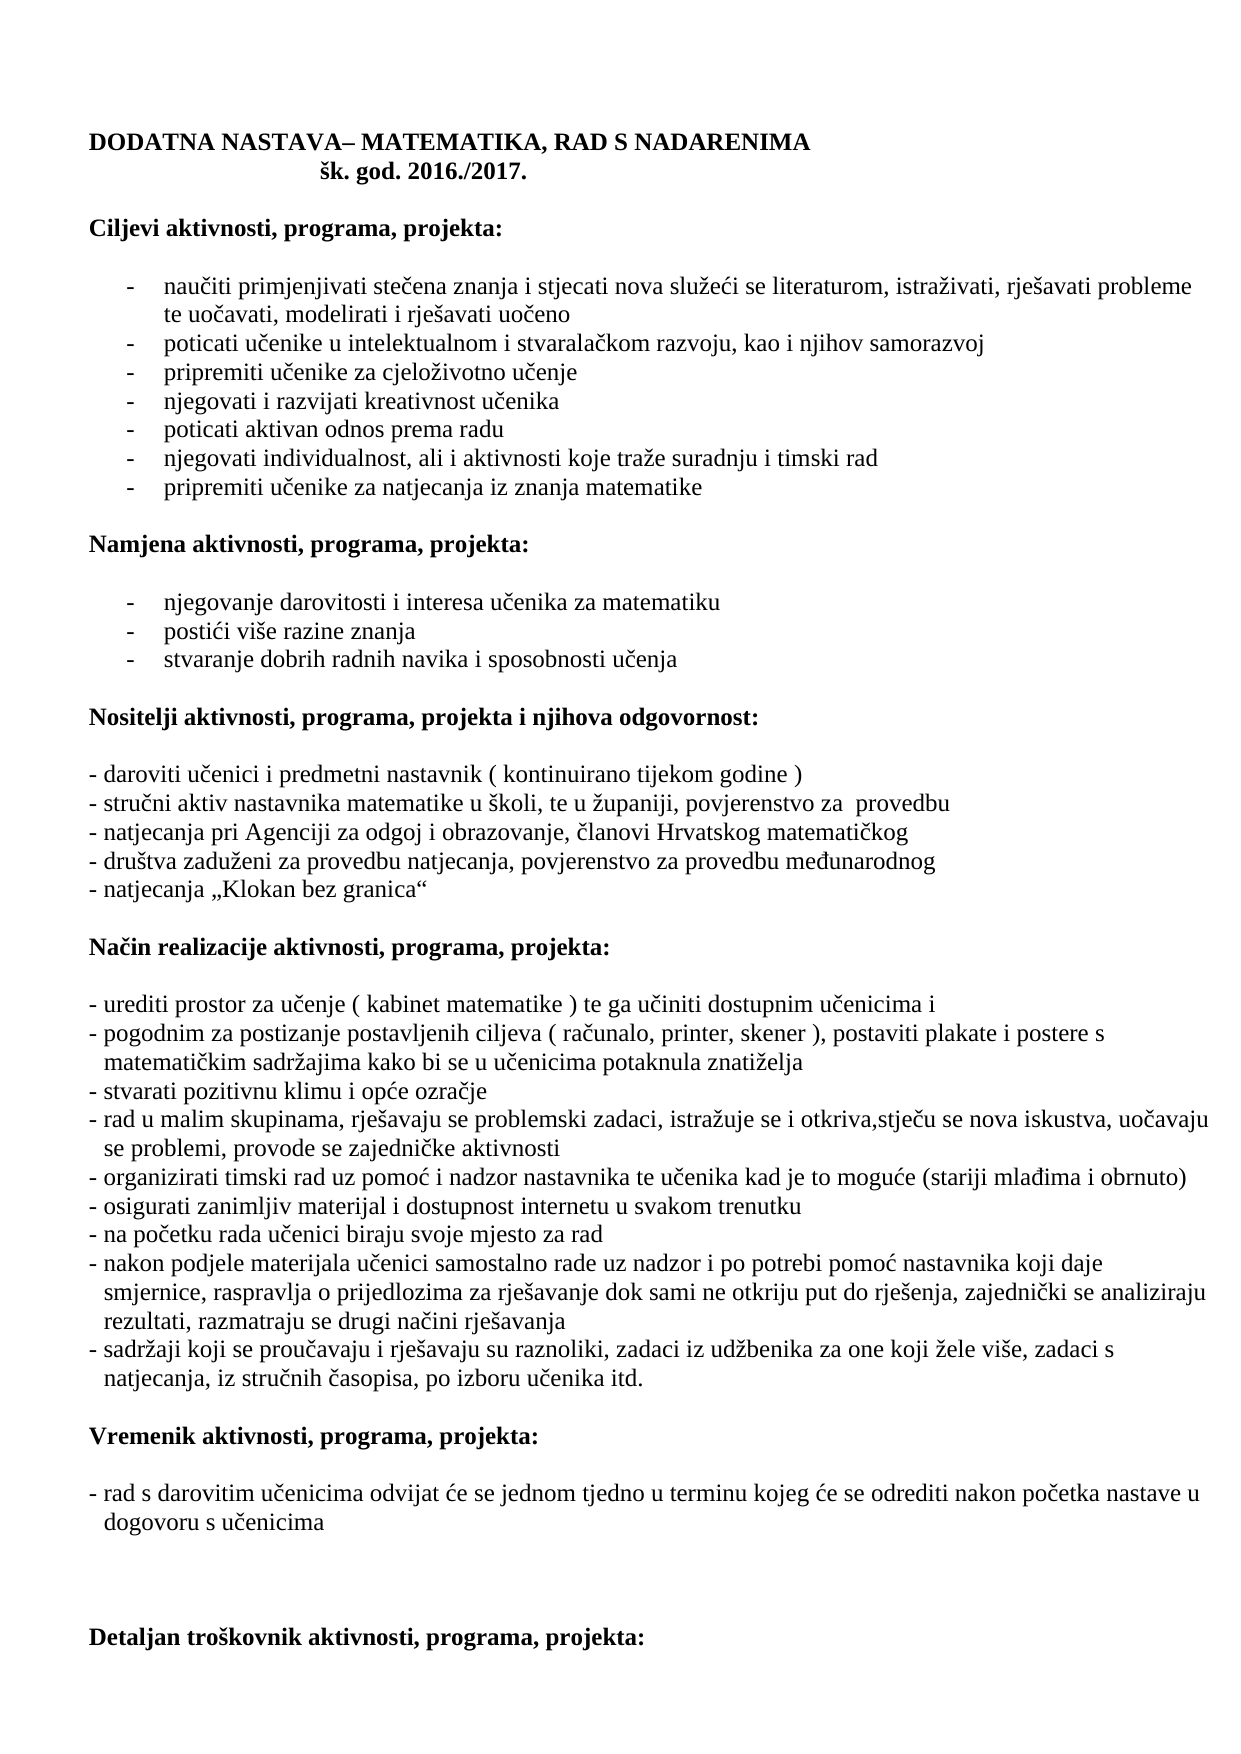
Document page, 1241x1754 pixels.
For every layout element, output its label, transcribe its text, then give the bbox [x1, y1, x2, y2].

text - natjecanja pri Agenciji za odgoj i obrazovanje, članovi Hrvatskog matematičkog [89, 817, 1211, 846]
text - pogodnim za postizanje postavljenih ciljeva ( računalo, printer, skener ), postaviti plakate i postere s matematičkim sadržajima kako bi se u učenicima potaknula znatiželja [89, 1018, 1211, 1076]
text - daroviti učenici i predmetni nastavnik ( kontinuirano tijekom godine ) [89, 759, 1211, 788]
text DODATNA NASTAVA– MATEMATIKA, RAD S NADARENIMA [89, 127, 1211, 156]
list njegovati individualnost, ali i aktivnosti koje traže suradnju i timski rad [126, 443, 1211, 472]
text Detaljan troškovnik aktivnosti, programa, projekta: [89, 1622, 1211, 1651]
list postići više razine znanja [126, 616, 1211, 644]
text - sadržaji koji se proučavaju i rješavaju su raznoliki, zadaci iz udžbenika za one koji žele više, zadaci s natjecanja, iz stručnih časopisa, po izboru učenika itd. [89, 1334, 1211, 1392]
text Ciljevi aktivnosti, programa, projekta: [89, 213, 1211, 242]
text - stvarati pozitivnu klimu i opće ozračje [89, 1076, 1211, 1104]
text - rad u malim skupinama, rješavaju se problemski zadaci, istražuje se i otkriva,stječu se nova iskustva, uočavaju se problemi, provode se zajedničke aktivnosti [89, 1104, 1211, 1162]
text Vremenik aktivnosti, programa, projekta: [89, 1421, 1211, 1449]
text - organizirati timski rad uz pomoć i nadzor nastavnika te učenika kad je to moguće (stariji mlađima i obrnuto) [89, 1162, 1211, 1191]
text - društva zaduženi za provedbu natjecanja, povjerenstvo za provedbu međunarodnog [89, 846, 1211, 874]
text Način realizacije aktivnosti, programa, projekta: [89, 932, 1211, 961]
list pripremiti učenike za natjecanja iz znanja matematike [126, 472, 1211, 501]
list pripremiti učenike za cjeloživotno učenje [126, 357, 1211, 386]
list njegovanje darovitosti i interesa učenika za matematiku [126, 587, 1211, 616]
text - natjecanja „Klokan bez granica“ [89, 874, 1211, 903]
text - osigurati zanimljiv materijal i dostupnost internetu u svakom trenutku [89, 1191, 1211, 1219]
text šk. god. 2016./2017. [89, 156, 1211, 184]
text - na početku rada učenici biraju svoje mjesto za rad [89, 1219, 1211, 1248]
text - rad s darovitim učenicima odvijat će se jednom tjedno u terminu kojeg će se odrediti nakon početka nastave u dogovoru s učenicima [89, 1478, 1211, 1536]
text - nakon podjele materijala učenici samostalno rade uz nadzor i po potrebi pomoć nastavnika koji daje smjernice, raspravlja o prijedlozima za rješavanje dok sami ne otkriju put do rješenja, zajednički se analiziraju rezultati, razmatraju se drugi načini rješavanja [89, 1248, 1211, 1334]
text - urediti prostor za učenje ( kabinet matematike ) te ga učiniti dostupnim učenicima i [89, 989, 1211, 1018]
list poticati aktivan odnos prema radu [126, 414, 1211, 443]
text Namjena aktivnosti, programa, projekta: [89, 529, 1211, 558]
list poticati učenike u intelektualnom i stvaralačkom razvoju, kao i njihov samorazvoj [126, 328, 1211, 357]
list njegovati i razvijati kreativnost učenika [126, 386, 1211, 414]
list stvaranje dobrih radnih navika i sposobnosti učenja [126, 644, 1211, 673]
text Nositelji aktivnosti, programa, projekta i njihova odgovornost: [89, 702, 1211, 731]
text - stručni aktiv nastavnika matematike u školi, te u županiji, povjerenstvo za provedbu [89, 788, 1211, 817]
list naučiti primjenjivati stečena znanja i stjecati nova služeći se literaturom, istraživati, rješavati probleme te uočavati, modelirati i rješavati uočeno [126, 271, 1211, 328]
